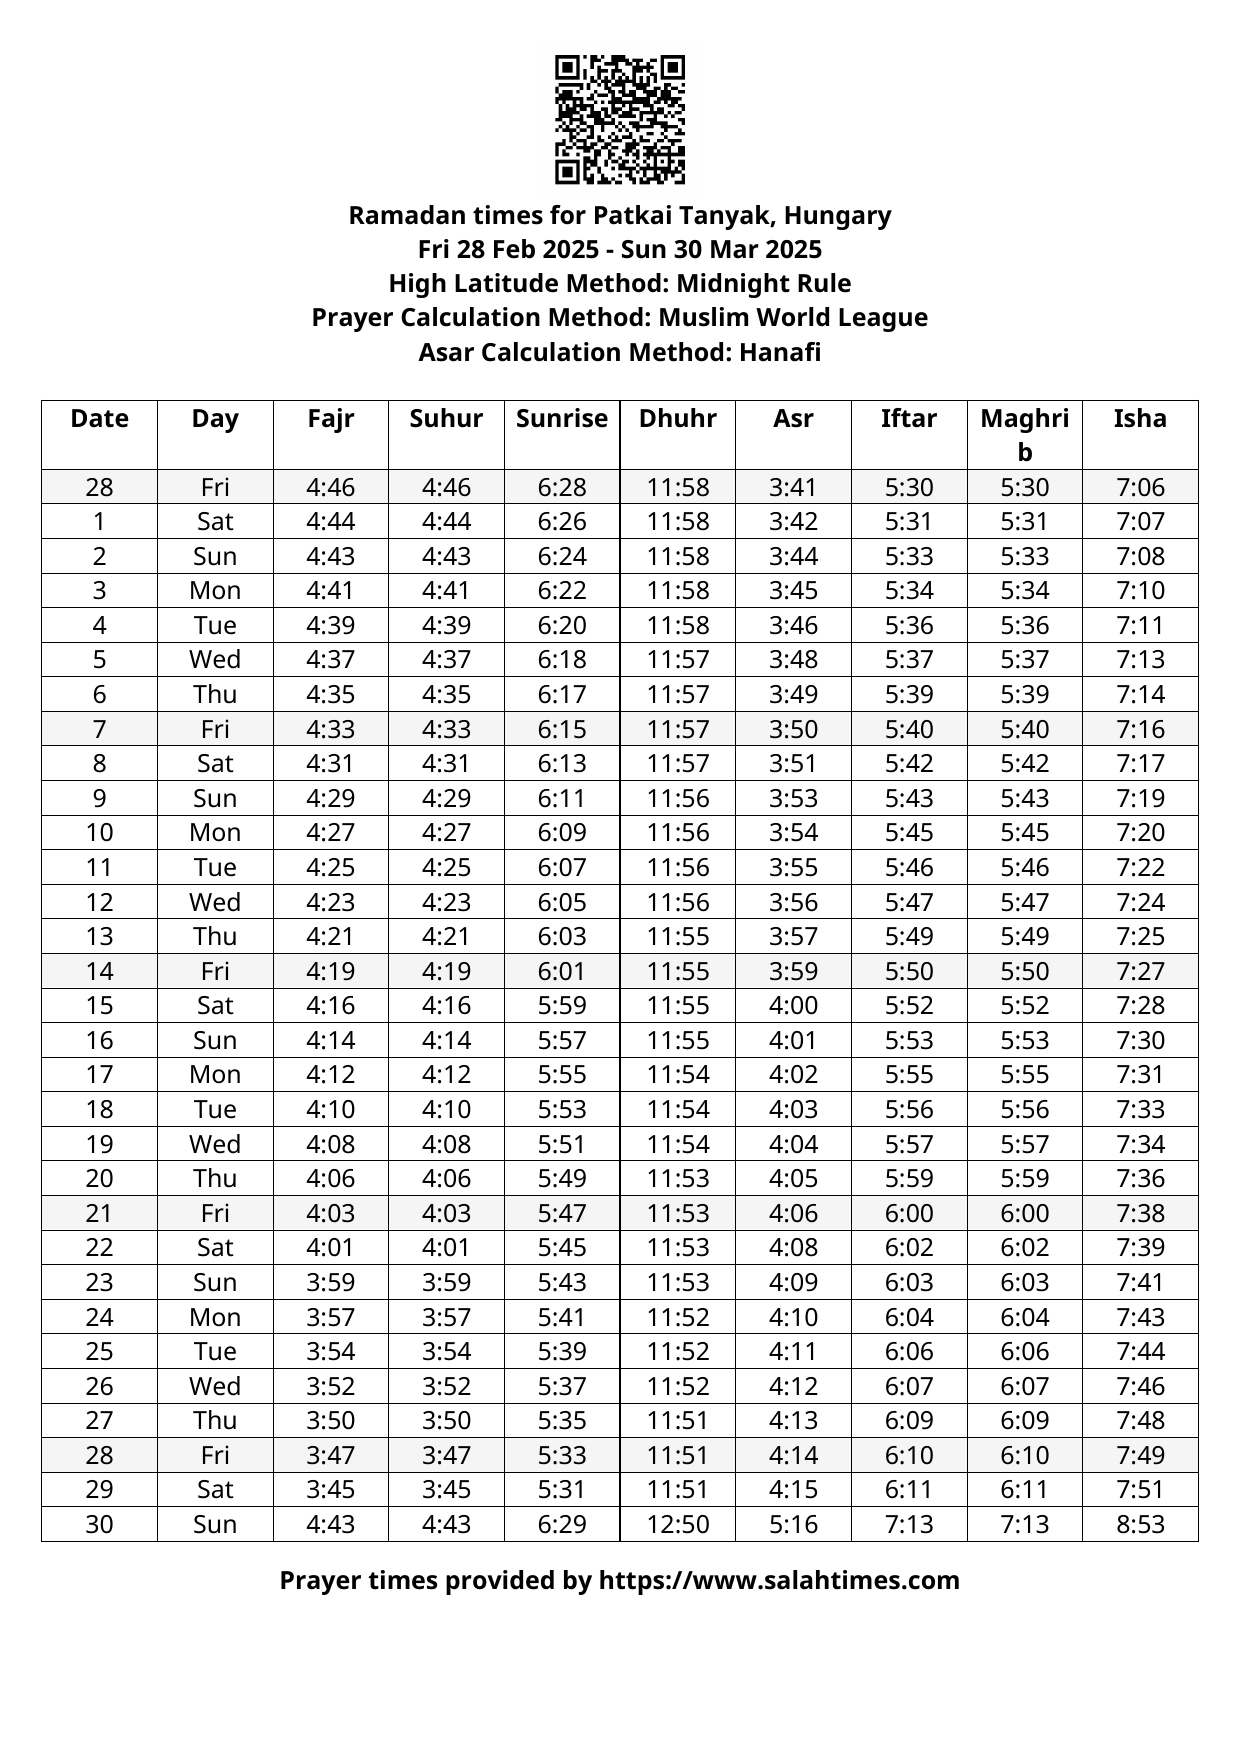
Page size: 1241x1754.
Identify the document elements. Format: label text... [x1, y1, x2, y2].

table_cell 11:52 [621, 1300, 735, 1333]
table_cell 6:17 [505, 677, 619, 711]
table_cell 3:54 [389, 1334, 504, 1368]
table_header Date [42, 401, 157, 469]
table_cell 4:08 [736, 1231, 851, 1264]
table_cell 7:19 [1083, 781, 1198, 814]
table_cell 4:01 [389, 1231, 504, 1264]
table_cell Thu [158, 1404, 273, 1437]
table_cell 4:31 [389, 746, 504, 780]
table_cell 6:15 [505, 712, 619, 745]
table_cell 11:57 [621, 712, 735, 745]
table_cell 11:56 [621, 885, 735, 918]
table_cell 4:09 [736, 1265, 851, 1299]
table_cell Thu [158, 1161, 273, 1195]
table_cell Sat [158, 504, 273, 538]
table_cell 4:39 [274, 608, 388, 642]
table_cell 6:06 [968, 1334, 1082, 1368]
table_cell 3:55 [736, 850, 851, 884]
table_cell 6:18 [505, 643, 619, 676]
table_cell 5:43 [505, 1265, 619, 1299]
table_cell 6:20 [505, 608, 619, 642]
table_cell 6:05 [505, 885, 619, 918]
table_cell 4:14 [389, 1023, 504, 1057]
table_cell 6:00 [968, 1196, 1082, 1229]
table_cell 2 [42, 539, 157, 572]
table_cell 7:13 [852, 1507, 967, 1541]
table_cell 19 [42, 1127, 157, 1160]
table_cell 5:34 [852, 574, 967, 607]
table_cell 15 [42, 989, 157, 1022]
table_cell 4:43 [274, 539, 388, 572]
table_cell 7:38 [1083, 1196, 1198, 1229]
table_cell 5:46 [852, 850, 967, 884]
table_cell 3:59 [274, 1265, 388, 1299]
table_cell 4:43 [274, 1507, 388, 1541]
table_cell 8:53 [1083, 1507, 1198, 1541]
table_cell Tue [158, 1092, 273, 1126]
table_cell 6:24 [505, 539, 619, 572]
table_cell 5:39 [968, 677, 1082, 711]
table_cell 1 [42, 504, 157, 538]
picture [542, 41, 699, 198]
table_cell 28 [42, 1438, 157, 1472]
table_cell 3:45 [736, 574, 851, 607]
table_header Suhur [389, 401, 504, 469]
table_cell 4:03 [736, 1092, 851, 1126]
table_cell 6:07 [852, 1369, 967, 1402]
table_cell 6:22 [505, 574, 619, 607]
table_cell 5:31 [505, 1473, 619, 1506]
table_cell 5:59 [505, 989, 619, 1022]
table_cell 11:57 [621, 746, 735, 780]
table_cell Wed [158, 885, 273, 918]
table_cell 6:07 [968, 1369, 1082, 1402]
table_cell 5:53 [852, 1023, 967, 1057]
table_cell 4:03 [274, 1196, 388, 1229]
table_cell 4:27 [389, 816, 504, 849]
table_cell 11:58 [621, 470, 735, 503]
table_cell 4:03 [389, 1196, 504, 1229]
table_cell 6:10 [968, 1438, 1082, 1472]
table_cell Thu [158, 677, 273, 711]
table_cell 7:33 [1083, 1092, 1198, 1126]
table_cell 5:30 [968, 470, 1082, 503]
table_cell 4:35 [274, 677, 388, 711]
table_cell 7:48 [1083, 1404, 1198, 1437]
table_cell 5:47 [852, 885, 967, 918]
table_cell 7:17 [1083, 746, 1198, 780]
table_cell 11:58 [621, 504, 735, 538]
table_cell 4:25 [389, 850, 504, 884]
table_cell 11:57 [621, 677, 735, 711]
table_cell 26 [42, 1369, 157, 1402]
table_cell Sun [158, 1265, 273, 1299]
table_cell 6:13 [505, 746, 619, 780]
table_cell 4:33 [389, 712, 504, 745]
table_cell 3:54 [736, 816, 851, 849]
table_cell 5:51 [505, 1127, 619, 1160]
table_cell 5:55 [968, 1058, 1082, 1091]
table_cell 4:11 [736, 1334, 851, 1368]
table_cell 5:34 [968, 574, 1082, 607]
table_cell 11:56 [621, 781, 735, 814]
table_cell 5:39 [852, 677, 967, 711]
table_cell 3:56 [736, 885, 851, 918]
table_cell 7:20 [1083, 816, 1198, 849]
table_cell 6:06 [852, 1334, 967, 1368]
table_cell 5:52 [852, 989, 967, 1022]
table_cell 11:56 [621, 850, 735, 884]
table_cell 6:02 [968, 1231, 1082, 1264]
table_cell 11:56 [621, 816, 735, 849]
table_cell 4:14 [274, 1023, 388, 1057]
table_cell 7:24 [1083, 885, 1198, 918]
table_cell 29 [42, 1473, 157, 1506]
table_cell 6:03 [505, 919, 619, 953]
table_cell 4:27 [274, 816, 388, 849]
table_cell 7:27 [1083, 954, 1198, 987]
table_cell 3:57 [736, 919, 851, 953]
text High Latitude Method: Midnight Rule [42, 266, 1198, 300]
table_cell 4:01 [736, 1023, 851, 1057]
table_cell 11:58 [621, 608, 735, 642]
table_cell 10 [42, 816, 157, 849]
table_cell 27 [42, 1404, 157, 1437]
text Prayer times provided by https://www.salahtimes.com [42, 1563, 1198, 1597]
table_cell 4:01 [274, 1231, 388, 1264]
table_cell 11:53 [621, 1265, 735, 1299]
table_cell 4 [42, 608, 157, 642]
table_cell 3:46 [736, 608, 851, 642]
table_header Isha [1083, 401, 1198, 469]
table_cell 5:43 [852, 781, 967, 814]
table_cell 4:16 [389, 989, 504, 1022]
table_cell 4:00 [736, 989, 851, 1022]
table_cell 4:15 [736, 1473, 851, 1506]
table_header Iftar [852, 401, 967, 469]
table_cell 6:11 [505, 781, 619, 814]
table_cell 5:55 [852, 1058, 967, 1091]
table_cell 11:52 [621, 1369, 735, 1402]
table_cell 11:55 [621, 954, 735, 987]
table_cell 5:56 [852, 1092, 967, 1126]
table_cell 11:55 [621, 919, 735, 953]
table_cell 4:19 [274, 954, 388, 987]
table_header Fajr [274, 401, 388, 469]
table_cell 7:16 [1083, 712, 1198, 745]
table_cell 6:00 [852, 1196, 967, 1229]
table_cell 11:51 [621, 1473, 735, 1506]
table_cell Sat [158, 1231, 273, 1264]
table_cell 5:36 [968, 608, 1082, 642]
table_cell 7 [42, 712, 157, 745]
table_cell 4:23 [389, 885, 504, 918]
table_cell 4:13 [736, 1404, 851, 1437]
table_cell 7:13 [1083, 643, 1198, 676]
table_cell Mon [158, 1300, 273, 1333]
table_cell 7:11 [1083, 608, 1198, 642]
table_cell 11:58 [621, 539, 735, 572]
text Asar Calculation Method: Hanafi [42, 334, 1198, 368]
table_cell 4:12 [389, 1058, 504, 1091]
table_cell 5:47 [505, 1196, 619, 1229]
table_cell 5:42 [852, 746, 967, 780]
text Prayer Calculation Method: Muslim World League [42, 300, 1198, 334]
table_header Dhuhr [621, 401, 735, 469]
table_cell 6:09 [852, 1404, 967, 1437]
table_cell 5:53 [968, 1023, 1082, 1057]
table_cell 4:06 [274, 1161, 388, 1195]
table_cell 5:45 [852, 816, 967, 849]
table_cell 4:31 [274, 746, 388, 780]
table_cell 4:08 [389, 1127, 504, 1160]
table_cell 4:06 [736, 1196, 851, 1229]
table_cell 7:43 [1083, 1300, 1198, 1333]
table_cell Sun [158, 781, 273, 814]
table_cell 6 [42, 677, 157, 711]
table_cell 3:51 [736, 746, 851, 780]
table_cell 22 [42, 1231, 157, 1264]
table_cell Mon [158, 1058, 273, 1091]
table_cell 7:10 [1083, 574, 1198, 607]
table_cell 4:12 [736, 1369, 851, 1402]
table_cell 5:52 [968, 989, 1082, 1022]
table_cell 5:41 [505, 1300, 619, 1333]
table_cell 4:23 [274, 885, 388, 918]
table_cell 5:33 [968, 539, 1082, 572]
table_cell 5:49 [505, 1161, 619, 1195]
table_cell 3:47 [389, 1438, 504, 1472]
table_cell 4:44 [389, 504, 504, 538]
table_cell 6:11 [968, 1473, 1082, 1506]
table_cell 7:14 [1083, 677, 1198, 711]
table_cell 11:55 [621, 1023, 735, 1057]
table_cell 3:41 [736, 470, 851, 503]
table_cell 7:22 [1083, 850, 1198, 884]
table_cell 7:39 [1083, 1231, 1198, 1264]
table_cell 20 [42, 1161, 157, 1195]
table_cell 4:35 [389, 677, 504, 711]
table_cell 5:50 [852, 954, 967, 987]
table_header Day [158, 401, 273, 469]
table_cell 4:29 [389, 781, 504, 814]
table_cell 6:03 [968, 1265, 1082, 1299]
table_cell 4:10 [389, 1092, 504, 1126]
table_cell 3:44 [736, 539, 851, 572]
table_cell 7:51 [1083, 1473, 1198, 1506]
table_cell 6:03 [852, 1265, 967, 1299]
table_cell 11 [42, 850, 157, 884]
table_cell 4:43 [389, 1507, 504, 1541]
table_cell 4:08 [274, 1127, 388, 1160]
table_cell 4:16 [274, 989, 388, 1022]
table_cell 5:49 [852, 919, 967, 953]
table_cell 6:11 [852, 1473, 967, 1506]
table_cell 5:30 [852, 470, 967, 503]
table_cell 9 [42, 781, 157, 814]
table_cell 4:46 [274, 470, 388, 503]
table_cell 4:25 [274, 850, 388, 884]
table_cell 4:37 [274, 643, 388, 676]
table_cell 12:50 [621, 1507, 735, 1541]
table_cell 7:30 [1083, 1023, 1198, 1057]
table_cell 7:46 [1083, 1369, 1198, 1402]
table_cell 7:41 [1083, 1265, 1198, 1299]
table_cell 5:55 [505, 1058, 619, 1091]
table_cell 3:54 [274, 1334, 388, 1368]
table_cell 25 [42, 1334, 157, 1368]
table_cell 7:34 [1083, 1127, 1198, 1160]
table_header Sunrise [505, 401, 619, 469]
table_cell 5:33 [852, 539, 967, 572]
table_cell 5:49 [968, 919, 1082, 953]
table_cell 3:48 [736, 643, 851, 676]
table_cell 17 [42, 1058, 157, 1091]
table_cell 11:54 [621, 1127, 735, 1160]
table_cell 4:19 [389, 954, 504, 987]
table_cell 3:45 [274, 1473, 388, 1506]
table_cell 3:50 [274, 1404, 388, 1437]
table_cell 3:45 [389, 1473, 504, 1506]
table_cell 11:55 [621, 989, 735, 1022]
table_cell 5:56 [968, 1092, 1082, 1126]
table_cell Fri [158, 470, 273, 503]
table_cell 3:57 [389, 1300, 504, 1333]
table_header Maghrib [968, 401, 1082, 469]
table_cell 5:59 [852, 1161, 967, 1195]
table_cell 30 [42, 1507, 157, 1541]
table_cell 6:28 [505, 470, 619, 503]
table_cell 3:52 [389, 1369, 504, 1402]
table_cell 4:21 [274, 919, 388, 953]
table_cell 3:42 [736, 504, 851, 538]
table_cell Thu [158, 919, 273, 953]
table_cell 7:13 [968, 1507, 1082, 1541]
table_cell 23 [42, 1265, 157, 1299]
table_cell 4:29 [274, 781, 388, 814]
table_cell 11:58 [621, 574, 735, 607]
table_cell 3:59 [736, 954, 851, 987]
table_cell 4:37 [389, 643, 504, 676]
table_cell 6:04 [968, 1300, 1082, 1333]
table_cell 16 [42, 1023, 157, 1057]
table_cell 11:53 [621, 1196, 735, 1229]
table_cell 11:53 [621, 1231, 735, 1264]
table_cell 14 [42, 954, 157, 987]
table_cell 5:57 [505, 1023, 619, 1057]
table_cell 5:16 [736, 1507, 851, 1541]
table_cell 3:49 [736, 677, 851, 711]
table_cell 6:29 [505, 1507, 619, 1541]
table_cell 6:26 [505, 504, 619, 538]
table_cell 12 [42, 885, 157, 918]
table_cell 5:33 [505, 1438, 619, 1472]
table_cell 6:04 [852, 1300, 967, 1333]
table_cell 11:57 [621, 643, 735, 676]
table_cell 5:40 [852, 712, 967, 745]
table_cell Sat [158, 989, 273, 1022]
table_cell 4:12 [274, 1058, 388, 1091]
table_cell 3:59 [389, 1265, 504, 1299]
table_cell Sat [158, 1473, 273, 1506]
table_cell 5:40 [968, 712, 1082, 745]
table_cell 6:09 [968, 1404, 1082, 1437]
table_cell 4:10 [274, 1092, 388, 1126]
table_cell 5:43 [968, 781, 1082, 814]
table_cell 3:53 [736, 781, 851, 814]
table_cell Tue [158, 608, 273, 642]
table_cell 3:52 [274, 1369, 388, 1402]
table_cell 6:09 [505, 816, 619, 849]
table_cell Fri [158, 1196, 273, 1229]
table_cell 4:04 [736, 1127, 851, 1160]
table_cell Wed [158, 1369, 273, 1402]
table_cell 5:50 [968, 954, 1082, 987]
table_cell Mon [158, 816, 273, 849]
table_cell 6:10 [852, 1438, 967, 1472]
table_cell 7:31 [1083, 1058, 1198, 1091]
table_cell 4:02 [736, 1058, 851, 1091]
table_cell 6:02 [852, 1231, 967, 1264]
table_cell Tue [158, 850, 273, 884]
table_cell 3:50 [736, 712, 851, 745]
table_cell 8 [42, 746, 157, 780]
table_cell 11:54 [621, 1092, 735, 1126]
table_cell 3:47 [274, 1438, 388, 1472]
table_cell 5:37 [505, 1369, 619, 1402]
table_cell 11:51 [621, 1404, 735, 1437]
table_cell 7:06 [1083, 470, 1198, 503]
table_header Asr [736, 401, 851, 469]
table_cell 5:39 [505, 1334, 619, 1368]
table_cell Mon [158, 574, 273, 607]
table_cell 7:36 [1083, 1161, 1198, 1195]
table_cell Sat [158, 746, 273, 780]
table_cell 11:53 [621, 1161, 735, 1195]
table_cell 5:42 [968, 746, 1082, 780]
table_cell 5:47 [968, 885, 1082, 918]
text Ramadan times for Patkai Tanyak, Hungary [42, 198, 1198, 232]
table_cell 4:44 [274, 504, 388, 538]
table_cell 4:10 [736, 1300, 851, 1333]
table_cell Fri [158, 1438, 273, 1472]
table_cell 5:45 [505, 1231, 619, 1264]
table_cell Wed [158, 1127, 273, 1160]
table_cell 13 [42, 919, 157, 953]
table_cell 4:21 [389, 919, 504, 953]
table_cell 4:33 [274, 712, 388, 745]
table_cell 4:41 [274, 574, 388, 607]
table_cell 11:52 [621, 1334, 735, 1368]
table_cell 4:14 [736, 1438, 851, 1472]
table_cell 3:57 [274, 1300, 388, 1333]
table_cell 5:45 [968, 816, 1082, 849]
table_cell 24 [42, 1300, 157, 1333]
table_cell Tue [158, 1334, 273, 1368]
table_cell 21 [42, 1196, 157, 1229]
table_cell 5:53 [505, 1092, 619, 1126]
table_cell 11:54 [621, 1058, 735, 1091]
table_cell 7:07 [1083, 504, 1198, 538]
table_cell 4:46 [389, 470, 504, 503]
table_cell 18 [42, 1092, 157, 1126]
table_cell Sun [158, 1507, 273, 1541]
table_cell 5:31 [852, 504, 967, 538]
table_cell 7:25 [1083, 919, 1198, 953]
table_cell 7:28 [1083, 989, 1198, 1022]
table_cell Sun [158, 1023, 273, 1057]
table_cell 28 [42, 470, 157, 503]
table_cell 3 [42, 574, 157, 607]
table_cell Sun [158, 539, 273, 572]
table_cell 7:49 [1083, 1438, 1198, 1472]
table_cell 11:51 [621, 1438, 735, 1472]
table_cell 5:37 [852, 643, 967, 676]
table_cell 4:05 [736, 1161, 851, 1195]
table_cell 5:36 [852, 608, 967, 642]
table_cell Fri [158, 712, 273, 745]
table_cell 5:59 [968, 1161, 1082, 1195]
text Fri 28 Feb 2025 - Sun 30 Mar 2025 [42, 232, 1198, 266]
table_cell 5:57 [968, 1127, 1082, 1160]
table_cell 5:37 [968, 643, 1082, 676]
table_cell 5:35 [505, 1404, 619, 1437]
table_cell 7:08 [1083, 539, 1198, 572]
table_cell Wed [158, 643, 273, 676]
table_cell 3:50 [389, 1404, 504, 1437]
table_cell 4:43 [389, 539, 504, 572]
table_cell 4:06 [389, 1161, 504, 1195]
table_cell 7:44 [1083, 1334, 1198, 1368]
table_cell 6:07 [505, 850, 619, 884]
table_cell 4:41 [389, 574, 504, 607]
table_cell Fri [158, 954, 273, 987]
table_cell 5:31 [968, 504, 1082, 538]
table_cell 5 [42, 643, 157, 676]
table_cell 5:46 [968, 850, 1082, 884]
table_cell 4:39 [389, 608, 504, 642]
table_cell 6:01 [505, 954, 619, 987]
table_cell 5:57 [852, 1127, 967, 1160]
